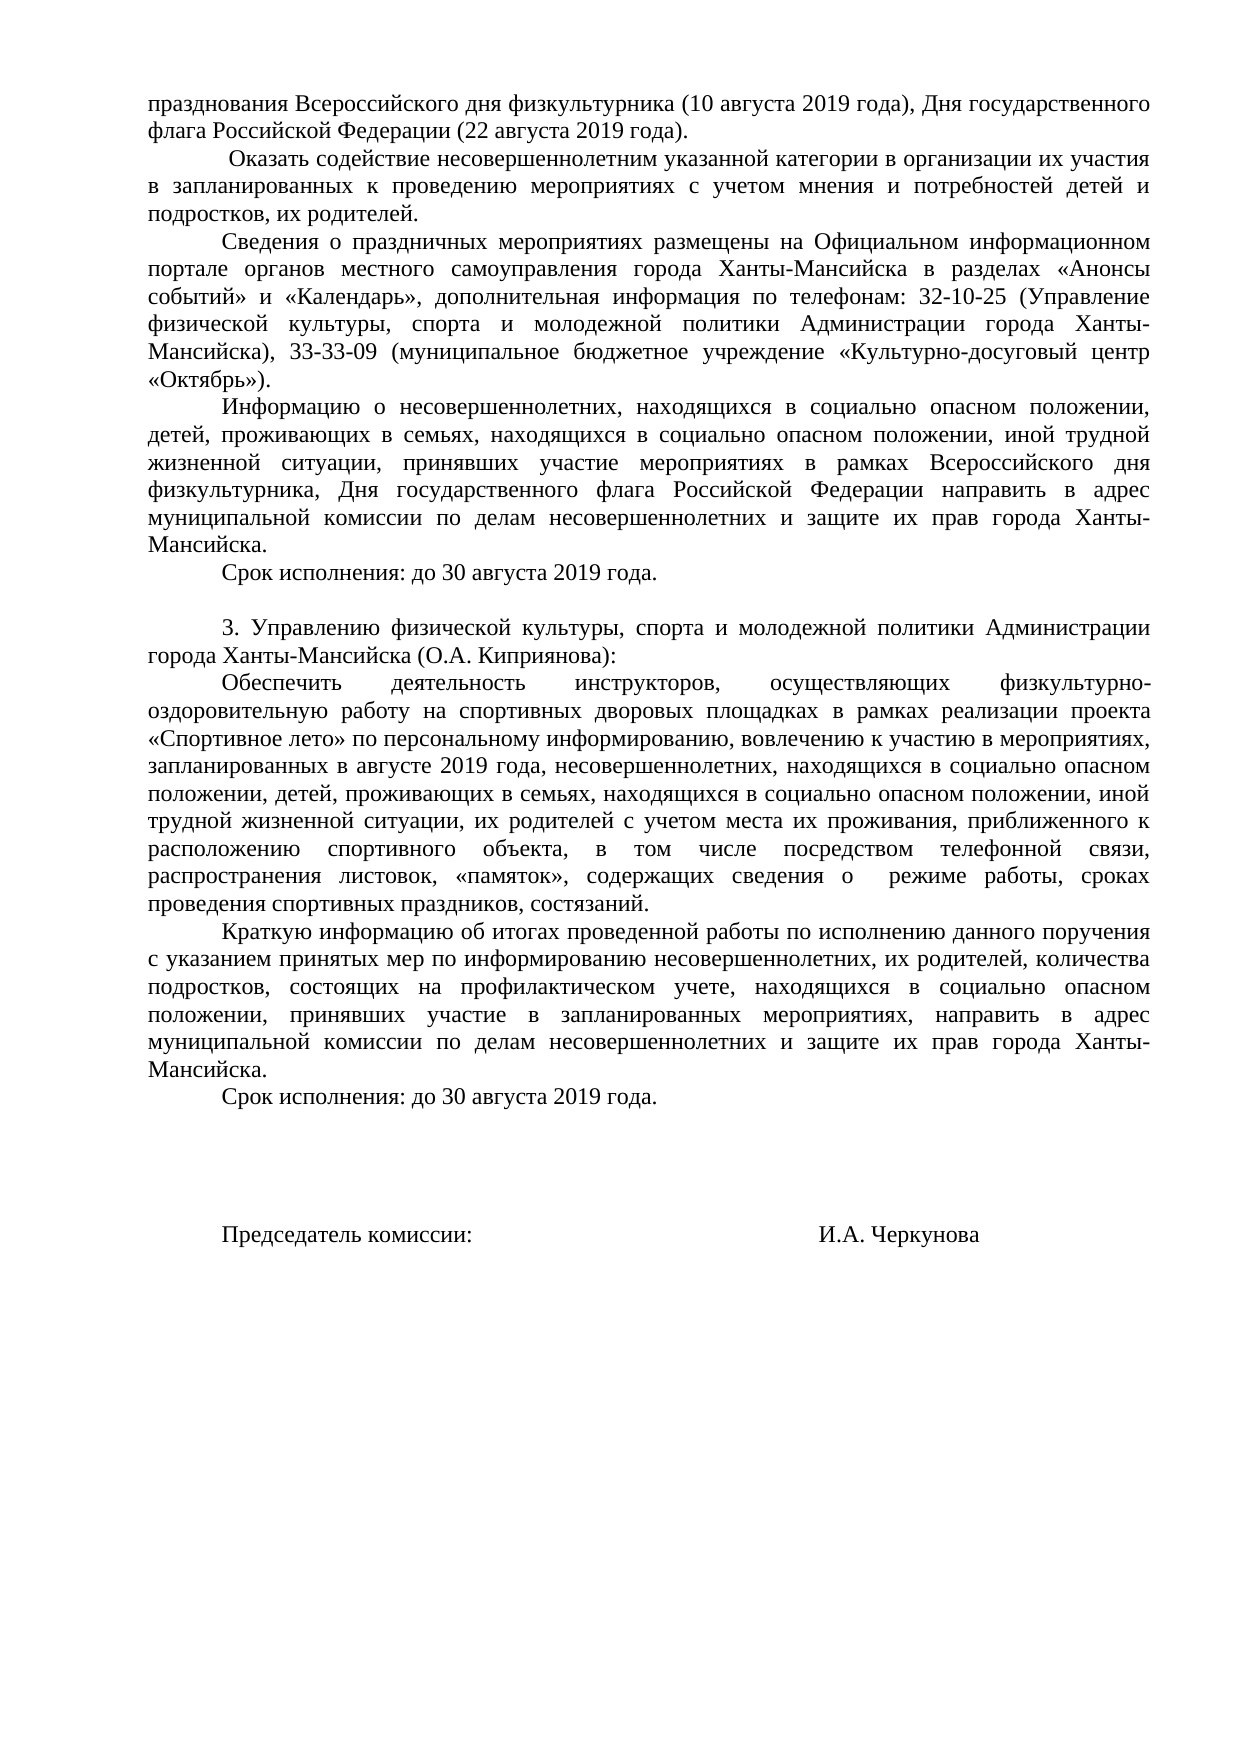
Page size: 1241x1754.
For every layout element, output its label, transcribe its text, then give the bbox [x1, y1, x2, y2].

text Сведения о праздничных мероприятиях размещены на Официальном информационном портале органов местного самоуправления города Ханты-Мансийска в разделах «Анонсы событий» и «Календарь», дополнительная информация по телефонам: 32-10-25 (Управление физической культуры, спорта и молодежной политики Администрации города Ханты-Мансийска), 33-33-09 (муниципальное бюджетное учреждение «Культурно-досуговый центр «Октябрь»). [148, 227, 1152, 392]
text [148, 89, 1152, 144]
text Председатель комиссии: И.А. Черкунова [148, 1220, 1152, 1248]
text Срок исполнения: до 30 августа 2019 года. [148, 558, 1152, 586]
text Информацию о несовершеннолетних, находящихся в социально опасном положении, детей, проживающих в семьях, находящихся в социально опасном положении, иной трудной жизненной ситуации, принявших участие мероприятиях в рамках Всероссийского дня физкультурника, Дня государственного флага Российской Федерации направить в адрес муниципальной комиссии по делам несовершеннолетних и защите их прав города Ханты-Мансийска. [148, 392, 1152, 558]
text Срок исполнения: до 30 августа 2019 года. [148, 1082, 1152, 1110]
text Обеспечить деятельность инструкторов, осуществляющих физкультурно-оздоровительную работу на спортивных дворовых площадках в рамках реализации проекта «Спортивное лето» по персональному информированию, вовлечению к участию в мероприятиях, запланированных в августе 2019 года, несовершеннолетних, находящихся в социально опасном положении, детей, проживающих в семьях, находящихся в социально опасном положении, иной трудной жизненной ситуации, их родителей с учетом места их проживания, приближенного к расположению спортивного объекта, в том числе посредством телефонной связи, распространения листовок, «памяток», содержащих сведения о режиме работы, сроках проведения спортивных праздников, состязаний. [148, 668, 1152, 917]
text 3. Управлению физической культуры, спорта и молодежной политики Администрации города Ханты-Мансийска (О.А. Киприянова): [148, 613, 1152, 668]
text Оказать содействие несовершеннолетним указанной категории в организации их участия в запланированных к проведению мероприятиях с учетом мнения и потребностей детей и подростков, их родителей. [148, 144, 1152, 227]
text Краткую информацию об итогах проведенной работы по исполнению данного поручения с указанием принятых мер по информированию несовершеннолетних, их родителей, количества подростков, состоящих на профилактическом учете, находящихся в социально опасном положении, принявших участие в запланированных мероприятиях, направить в адрес муниципальной комиссии по делам несовершеннолетних и защите их прав города Ханты-Мансийска. [148, 917, 1152, 1082]
